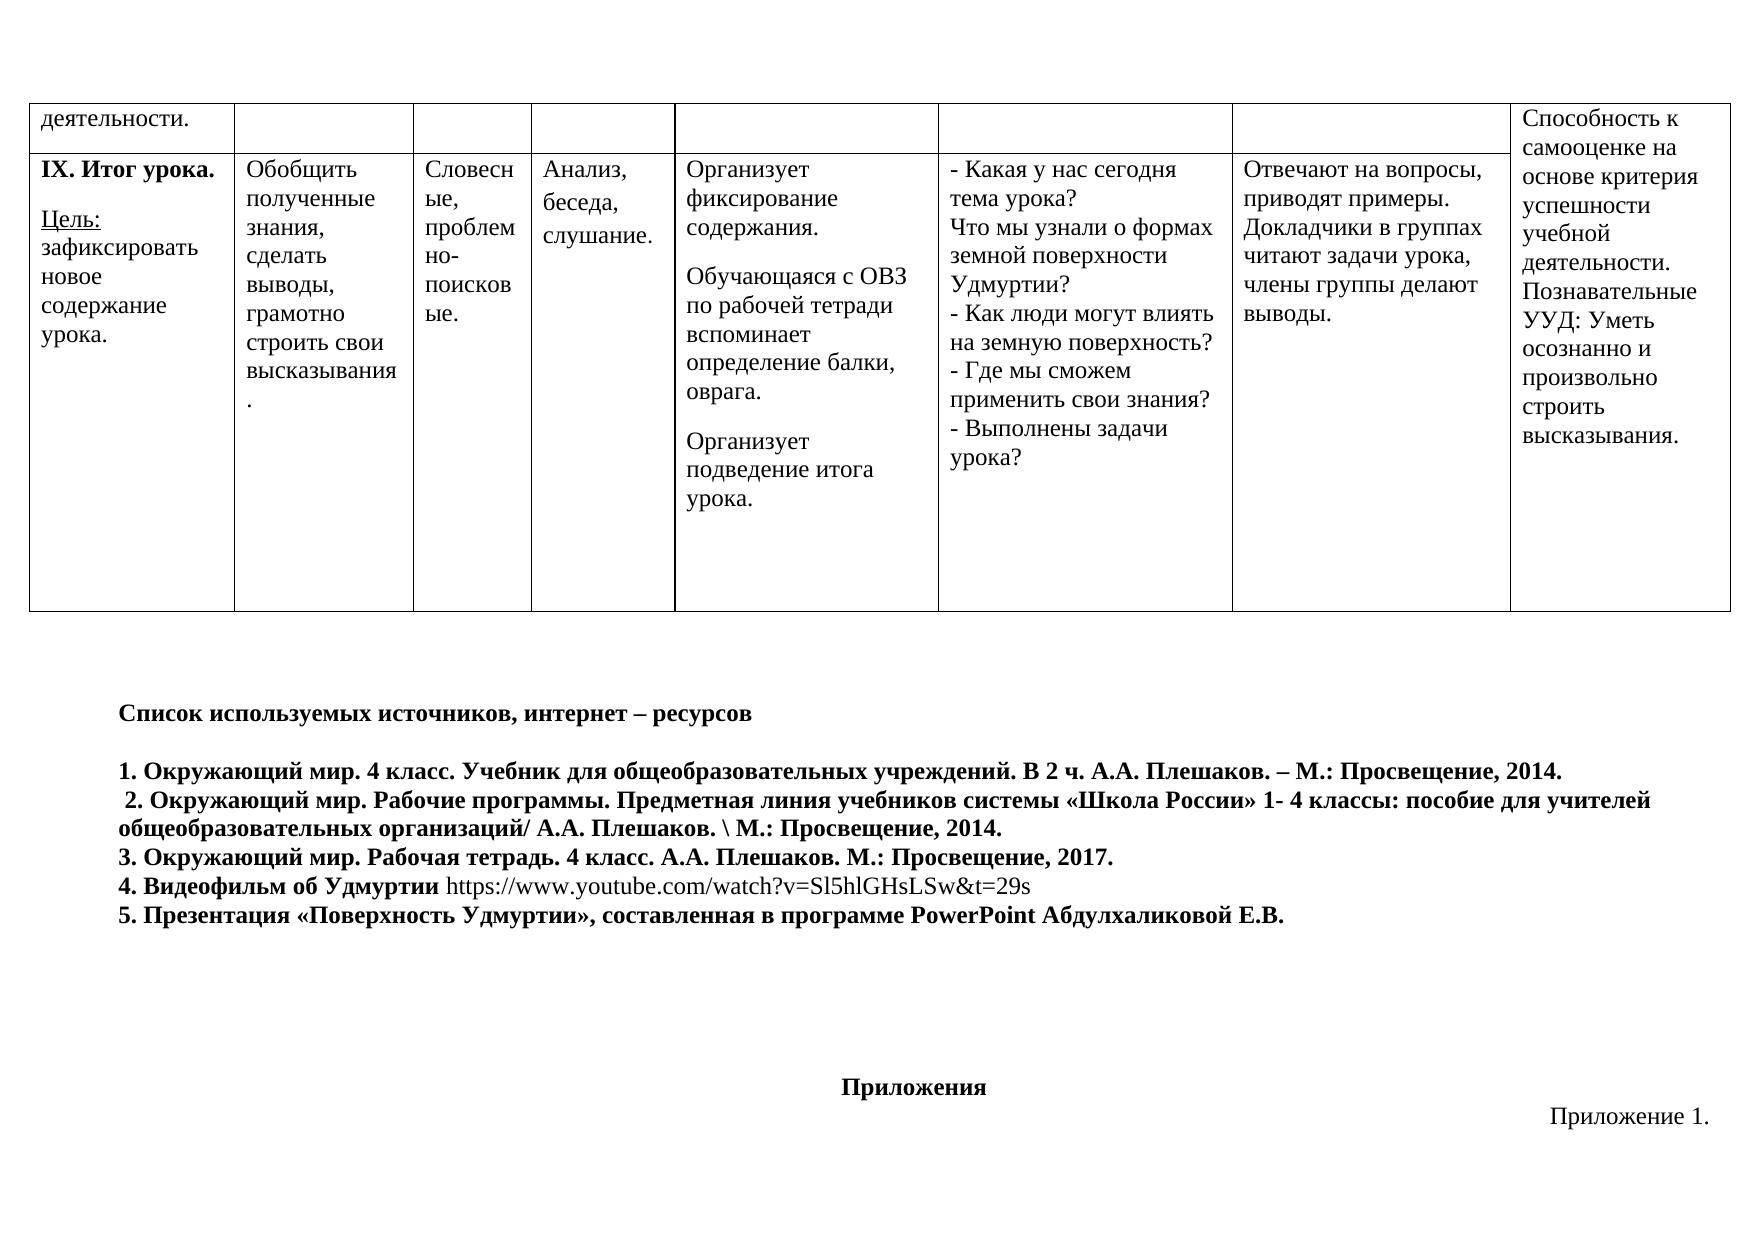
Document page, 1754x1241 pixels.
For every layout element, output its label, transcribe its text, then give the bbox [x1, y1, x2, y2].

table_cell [235, 104, 413, 153]
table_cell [414, 104, 531, 153]
text Список используемых источников, интернет – ресурсов [118, 698, 1709, 727]
table_cell - Какая у нас сегодня тема урока? Что мы узнали о формах земной поверхности Удмуртии? - Как люди могут влиять на земную поверхность? - Где мы сможем применить свои знания? - Выполнены задачи урока? [939, 154, 1232, 611]
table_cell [30, 104, 234, 153]
text Приложение 1. [118, 1101, 1709, 1130]
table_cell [939, 104, 1232, 153]
table_cell Организует фиксирование содержания. Обучающаяся с ОВЗ по рабочей тетради вспоминает определение балки, оврага. Организует подведение итога урока. [676, 154, 938, 611]
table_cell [532, 104, 674, 153]
text 4. Видеофильм об Удмуртии https://www.youtube.com/watch?v=Sl5hlGHsLSw&t=29s [118, 871, 1709, 900]
table_cell Отвечают на вопросы, приводят примеры. Докладчики в группах читают задачи урока, члены группы делают выводы. [1233, 154, 1510, 611]
text Приложения [118, 1072, 1709, 1101]
table_cell Обобщить полученные знания, сделать выводы, грамотно строить свои высказывания. [235, 154, 413, 611]
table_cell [1511, 104, 1730, 611]
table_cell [676, 104, 938, 153]
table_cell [1233, 104, 1510, 153]
table_cell IX. Итог урока. Цель: зафиксировать новое содержание урока. [30, 154, 234, 611]
text 5. Презентация «Поверхность Удмуртии», составленная в программе PowerPoint Абдулхаликовой Е.В. [118, 900, 1709, 928]
text 2. Окружающий мир. Рабочие программы. Предметная линия учебников системы «Школа России» 1- 4 классы: пособие для учителей общеобразовательных организаций/ А.А. Плешаков. \ М.: Просвещение, 2014. [118, 785, 1709, 842]
text 3. Окружающий мир. Рабочая тетрадь. 4 класс. А.А. Плешаков. М.: Просвещение, 2017. [118, 842, 1709, 871]
table_cell Словесные, проблемно-поисковые. [414, 154, 531, 611]
text 1. Окружающий мир. 4 класс. Учебник для общеобразовательных учреждений. В 2 ч. А.А. Плешаков. – М.: Просвещение, 2014. [118, 756, 1709, 785]
table_cell Анализ, беседа, слушание. [532, 154, 674, 611]
